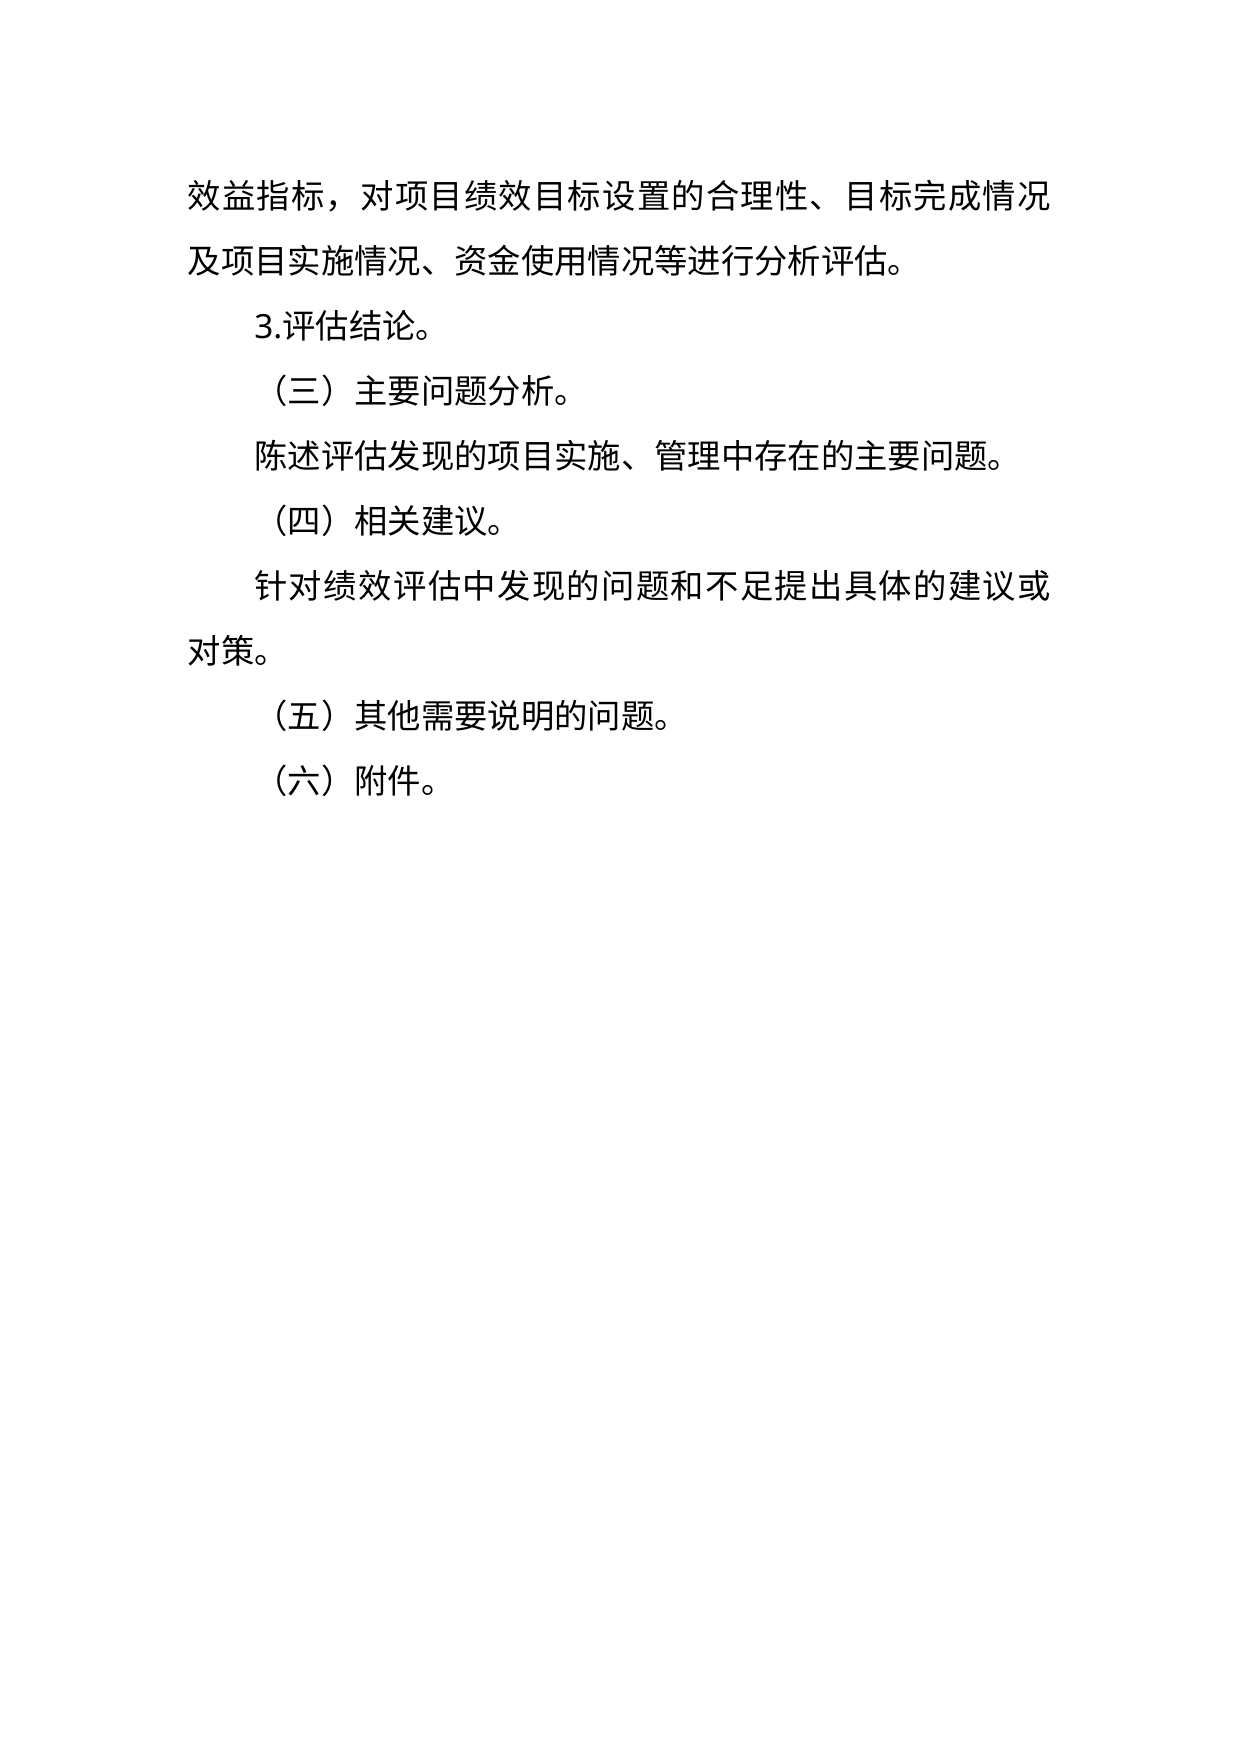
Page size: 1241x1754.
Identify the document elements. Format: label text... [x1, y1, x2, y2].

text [187, 162, 1053, 292]
text （五）其他需要说明的问题。 [187, 682, 1053, 747]
text 针对绩效评估中发现的问题和不足提出具体的建议或对策。 [187, 552, 1053, 682]
text （四）相关建议。 [187, 487, 1053, 552]
text （三）主要问题分析。 [187, 357, 1053, 422]
text 陈述评估发现的项目实施、管理中存在的主要问题。 [187, 422, 1053, 487]
text （六）附件。 [187, 747, 1053, 812]
text 3.评估结论。 [187, 292, 1053, 357]
